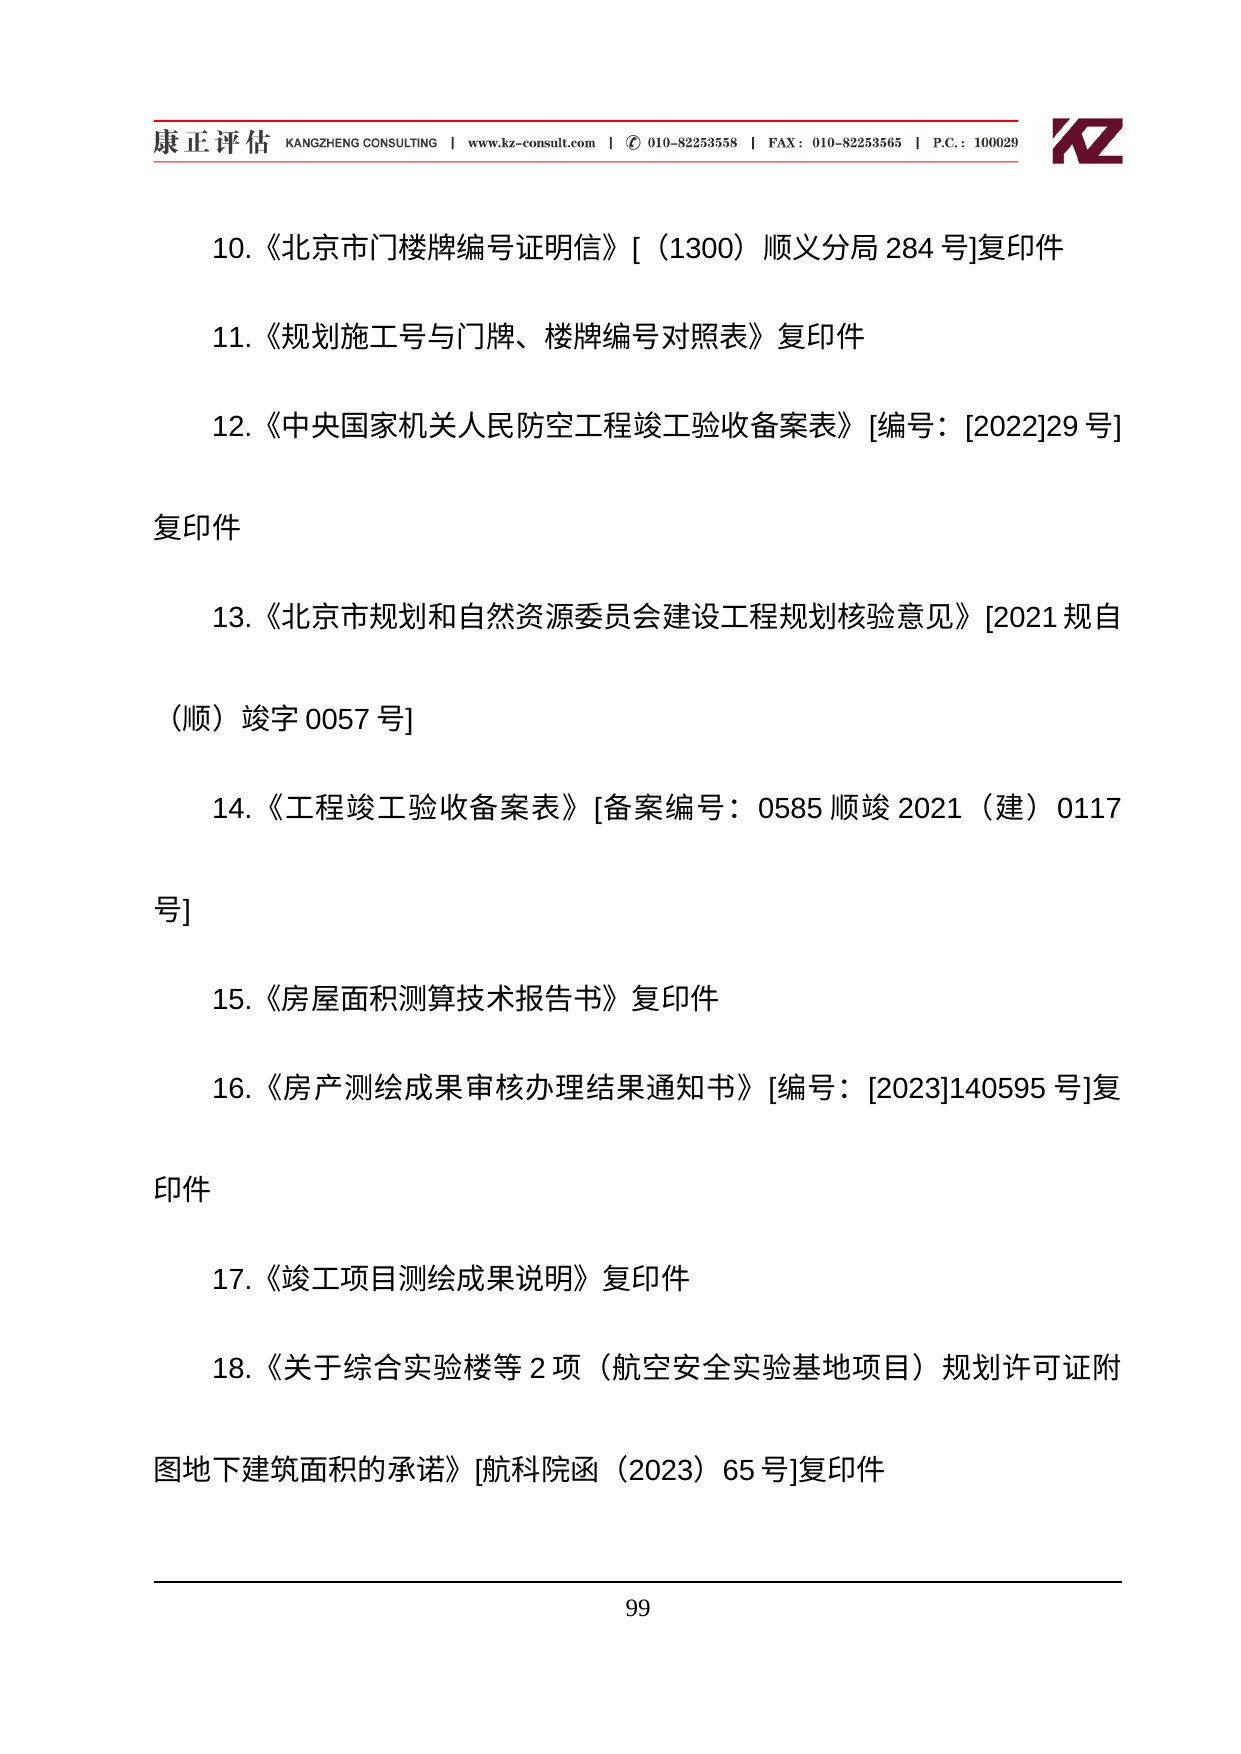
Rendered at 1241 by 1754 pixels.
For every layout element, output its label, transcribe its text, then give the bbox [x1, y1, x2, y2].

text 13.《北京市规划和自然资源委员会建设工程规划核验意见》[2021规自（顺）竣字0057号] [153, 581, 1122, 751]
text 15.《房屋面积测算技术报告书》复印件 [153, 963, 1122, 1031]
text 17.《竣工项目测绘成果说明》复印件 [153, 1243, 1122, 1311]
text 18.《关于综合实验楼等2项（航空安全实验基地项目）规划许可证附图地下建筑面积的承诺》[航科院函（2023）65号]复印件 [153, 1332, 1122, 1502]
text 10.《北京市门楼牌编号证明信》[（1300）顺义分局284号]复印件 [153, 212, 1122, 280]
text 16.《房产测绘成果审核办理结果通知书》[编号：[2023]140595号]复印件 [153, 1052, 1122, 1222]
text 12.《中央国家机关人民防空工程竣工验收备案表》[编号：[2022]29号]复印件 [153, 390, 1122, 560]
text 14.《工程竣工验收备案表》[备案编号：0585顺竣2021（建）0117号] [153, 772, 1122, 942]
text 11.《规划施工号与门牌、楼牌编号对照表》复印件 [153, 301, 1122, 369]
picture [153, 118, 1123, 164]
